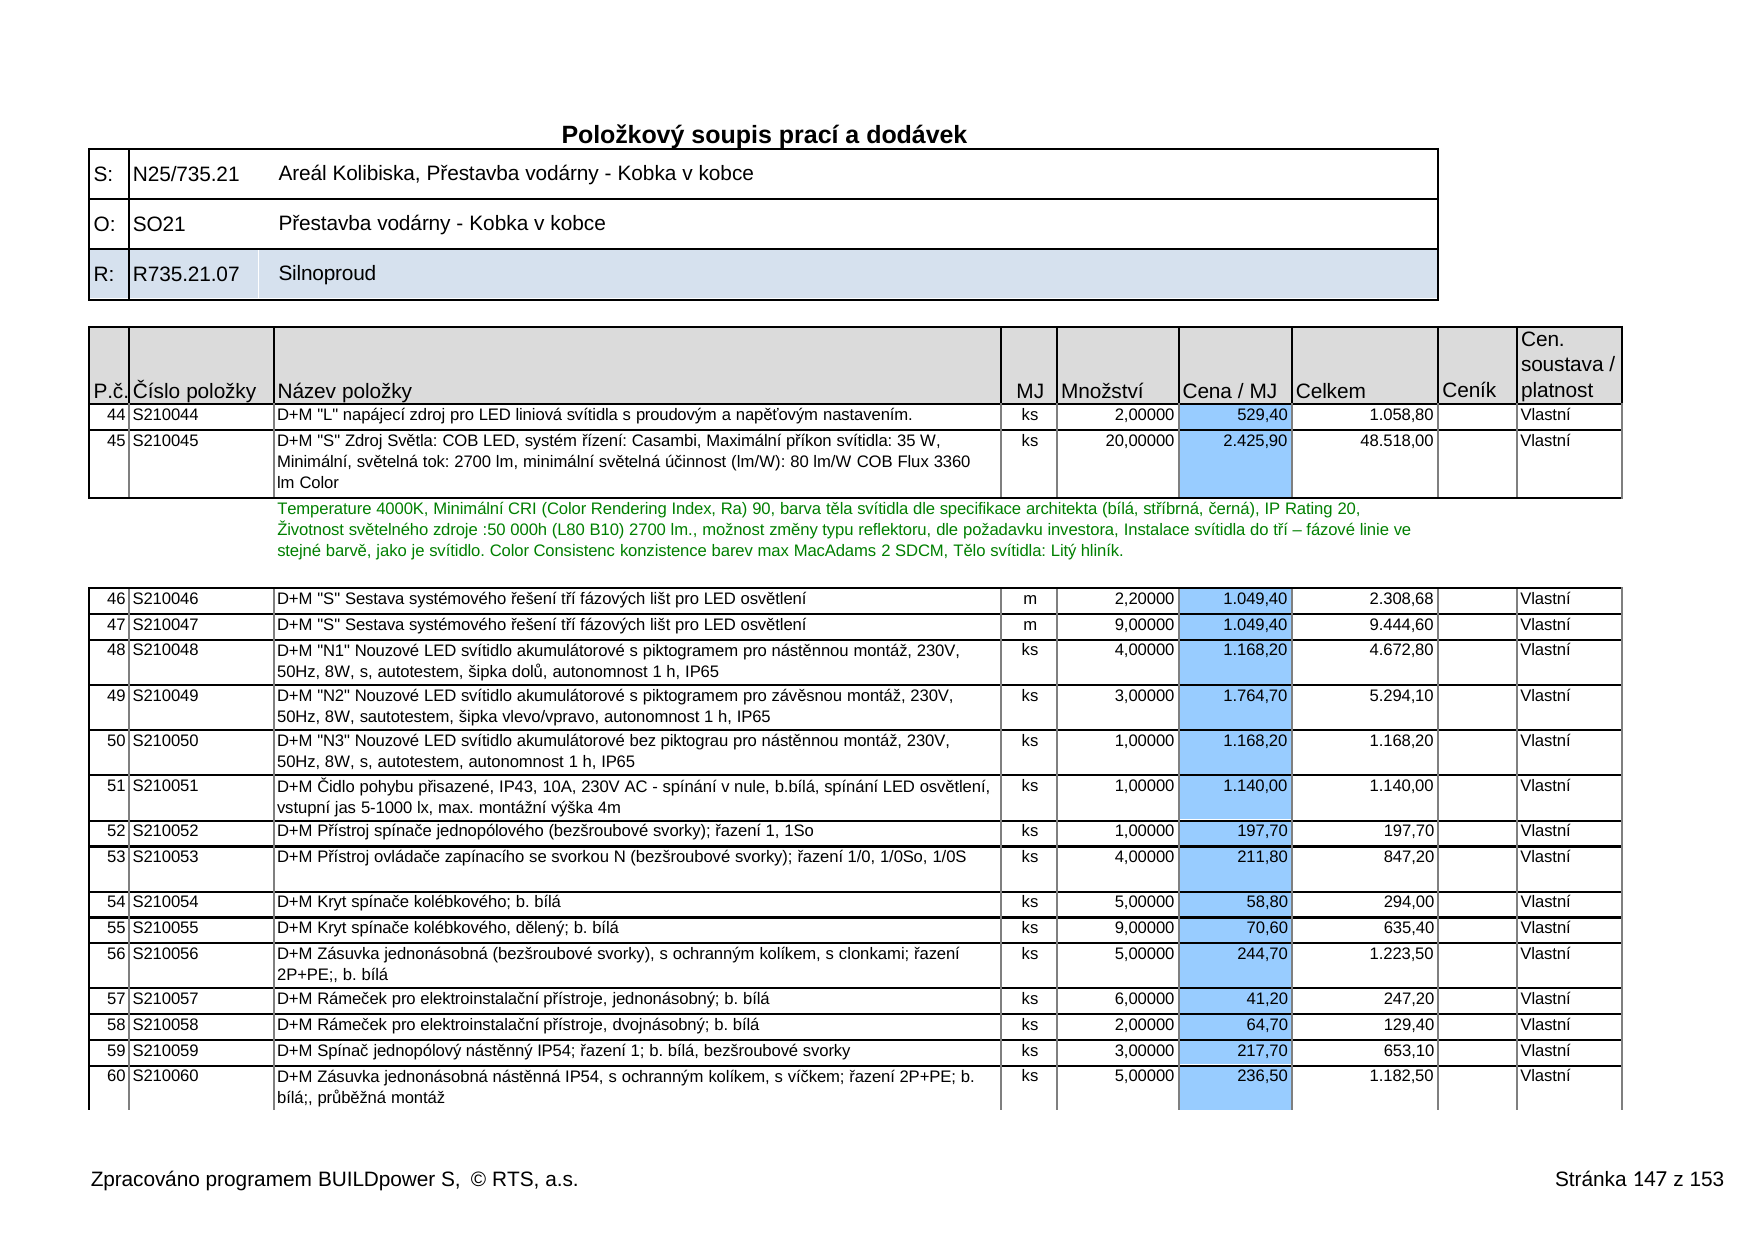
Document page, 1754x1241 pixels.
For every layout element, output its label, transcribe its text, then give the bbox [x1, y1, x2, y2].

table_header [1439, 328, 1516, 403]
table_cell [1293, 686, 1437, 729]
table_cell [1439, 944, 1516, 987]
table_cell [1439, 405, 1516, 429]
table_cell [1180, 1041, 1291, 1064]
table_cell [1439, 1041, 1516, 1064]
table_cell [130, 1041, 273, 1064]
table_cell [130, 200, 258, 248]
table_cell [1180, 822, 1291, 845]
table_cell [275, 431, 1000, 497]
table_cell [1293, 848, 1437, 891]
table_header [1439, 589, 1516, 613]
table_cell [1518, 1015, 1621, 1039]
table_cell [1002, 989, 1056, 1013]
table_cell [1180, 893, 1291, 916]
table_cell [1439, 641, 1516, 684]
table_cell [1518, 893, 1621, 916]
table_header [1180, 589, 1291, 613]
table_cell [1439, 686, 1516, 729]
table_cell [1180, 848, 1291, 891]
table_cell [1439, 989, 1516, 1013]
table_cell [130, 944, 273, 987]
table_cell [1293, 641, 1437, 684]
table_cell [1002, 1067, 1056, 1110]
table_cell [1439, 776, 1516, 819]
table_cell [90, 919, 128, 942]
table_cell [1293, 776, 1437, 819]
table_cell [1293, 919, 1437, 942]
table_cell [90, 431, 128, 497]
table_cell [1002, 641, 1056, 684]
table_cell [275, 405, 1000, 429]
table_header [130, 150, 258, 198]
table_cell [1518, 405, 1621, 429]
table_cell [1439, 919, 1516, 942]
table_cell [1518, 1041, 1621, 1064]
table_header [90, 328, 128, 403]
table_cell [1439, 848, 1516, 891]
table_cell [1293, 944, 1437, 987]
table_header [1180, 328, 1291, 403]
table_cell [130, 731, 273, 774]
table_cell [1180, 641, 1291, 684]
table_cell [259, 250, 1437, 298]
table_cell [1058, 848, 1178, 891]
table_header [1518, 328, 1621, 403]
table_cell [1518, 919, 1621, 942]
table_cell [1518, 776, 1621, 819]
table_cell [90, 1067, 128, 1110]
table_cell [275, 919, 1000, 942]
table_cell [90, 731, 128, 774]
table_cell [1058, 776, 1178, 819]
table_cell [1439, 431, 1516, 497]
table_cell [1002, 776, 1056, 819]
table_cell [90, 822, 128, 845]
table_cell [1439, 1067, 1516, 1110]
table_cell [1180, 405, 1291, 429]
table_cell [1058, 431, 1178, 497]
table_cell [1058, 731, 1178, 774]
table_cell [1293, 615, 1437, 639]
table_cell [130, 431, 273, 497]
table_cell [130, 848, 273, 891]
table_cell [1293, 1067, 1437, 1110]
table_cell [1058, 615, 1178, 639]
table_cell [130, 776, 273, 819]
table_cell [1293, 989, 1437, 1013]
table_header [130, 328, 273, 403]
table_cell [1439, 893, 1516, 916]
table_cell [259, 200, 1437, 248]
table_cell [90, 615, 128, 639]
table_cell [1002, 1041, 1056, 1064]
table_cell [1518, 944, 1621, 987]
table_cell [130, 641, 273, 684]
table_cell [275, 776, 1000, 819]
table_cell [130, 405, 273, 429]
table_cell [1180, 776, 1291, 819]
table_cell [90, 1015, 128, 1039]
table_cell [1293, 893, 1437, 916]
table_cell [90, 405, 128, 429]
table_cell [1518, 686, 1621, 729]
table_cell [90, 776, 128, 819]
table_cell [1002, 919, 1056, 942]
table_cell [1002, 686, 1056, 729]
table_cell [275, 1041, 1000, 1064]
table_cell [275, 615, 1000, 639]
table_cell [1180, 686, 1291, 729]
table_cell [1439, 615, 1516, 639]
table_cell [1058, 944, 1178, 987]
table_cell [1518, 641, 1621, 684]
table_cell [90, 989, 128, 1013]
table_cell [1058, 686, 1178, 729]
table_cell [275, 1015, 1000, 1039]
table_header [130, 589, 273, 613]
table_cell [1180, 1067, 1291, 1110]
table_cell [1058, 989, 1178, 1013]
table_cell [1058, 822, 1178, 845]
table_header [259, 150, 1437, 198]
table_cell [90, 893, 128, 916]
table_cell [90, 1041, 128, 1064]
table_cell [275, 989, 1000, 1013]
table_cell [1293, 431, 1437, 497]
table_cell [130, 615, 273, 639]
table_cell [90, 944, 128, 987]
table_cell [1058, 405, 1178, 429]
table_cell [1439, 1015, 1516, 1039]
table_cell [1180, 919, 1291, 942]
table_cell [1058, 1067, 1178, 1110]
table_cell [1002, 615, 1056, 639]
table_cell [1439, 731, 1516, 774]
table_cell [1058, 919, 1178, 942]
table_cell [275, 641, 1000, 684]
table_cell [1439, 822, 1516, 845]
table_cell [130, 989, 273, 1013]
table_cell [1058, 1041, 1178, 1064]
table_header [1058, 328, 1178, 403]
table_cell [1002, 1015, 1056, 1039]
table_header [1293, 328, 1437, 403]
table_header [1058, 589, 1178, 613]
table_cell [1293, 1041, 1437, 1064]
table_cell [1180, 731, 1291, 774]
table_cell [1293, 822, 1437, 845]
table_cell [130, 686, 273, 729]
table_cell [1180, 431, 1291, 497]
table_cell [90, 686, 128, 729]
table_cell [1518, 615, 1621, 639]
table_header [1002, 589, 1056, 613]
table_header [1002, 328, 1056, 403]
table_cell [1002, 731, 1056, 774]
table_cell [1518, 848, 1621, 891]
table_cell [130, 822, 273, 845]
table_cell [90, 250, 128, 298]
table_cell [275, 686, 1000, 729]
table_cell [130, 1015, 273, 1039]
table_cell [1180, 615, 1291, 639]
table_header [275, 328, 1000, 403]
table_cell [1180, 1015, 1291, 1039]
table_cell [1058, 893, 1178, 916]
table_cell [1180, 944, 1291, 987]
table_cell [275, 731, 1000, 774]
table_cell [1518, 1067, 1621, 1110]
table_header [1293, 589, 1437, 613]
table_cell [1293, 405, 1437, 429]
text Temperature 4000K, Minimální CRI (Color Rendering Index, Ra) 90, barva těla svítidla dle specifikace architekta (bílá, stříbrná, černá), IP Rating 20, Životnost světelného zdroje :50 000h (L80 B10) 2700 lm., možnost změny typu reflektoru, dle požadavku investora, Instalace svítidla do tří – fázové linie ve stejné barvě, jako je svítidlo. Color Consistenc konzistence barev max MacAdams 2 SDCM, Tělo svítidla: Litý hliník. [277, 499, 1420, 560]
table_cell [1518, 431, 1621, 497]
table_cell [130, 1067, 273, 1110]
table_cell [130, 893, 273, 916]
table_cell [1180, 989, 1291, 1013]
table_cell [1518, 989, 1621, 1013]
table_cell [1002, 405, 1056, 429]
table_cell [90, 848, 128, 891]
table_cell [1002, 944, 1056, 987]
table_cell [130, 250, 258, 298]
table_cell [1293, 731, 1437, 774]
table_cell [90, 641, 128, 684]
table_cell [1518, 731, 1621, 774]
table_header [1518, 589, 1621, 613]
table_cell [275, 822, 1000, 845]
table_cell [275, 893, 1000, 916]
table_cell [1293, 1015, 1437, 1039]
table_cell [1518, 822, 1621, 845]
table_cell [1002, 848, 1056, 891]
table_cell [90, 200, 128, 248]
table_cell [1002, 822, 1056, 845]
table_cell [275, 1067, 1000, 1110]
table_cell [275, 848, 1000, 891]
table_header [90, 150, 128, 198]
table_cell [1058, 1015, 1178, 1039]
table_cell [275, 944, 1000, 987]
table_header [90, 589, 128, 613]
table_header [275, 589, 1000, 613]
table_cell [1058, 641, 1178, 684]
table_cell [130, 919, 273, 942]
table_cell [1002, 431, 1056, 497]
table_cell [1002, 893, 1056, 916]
